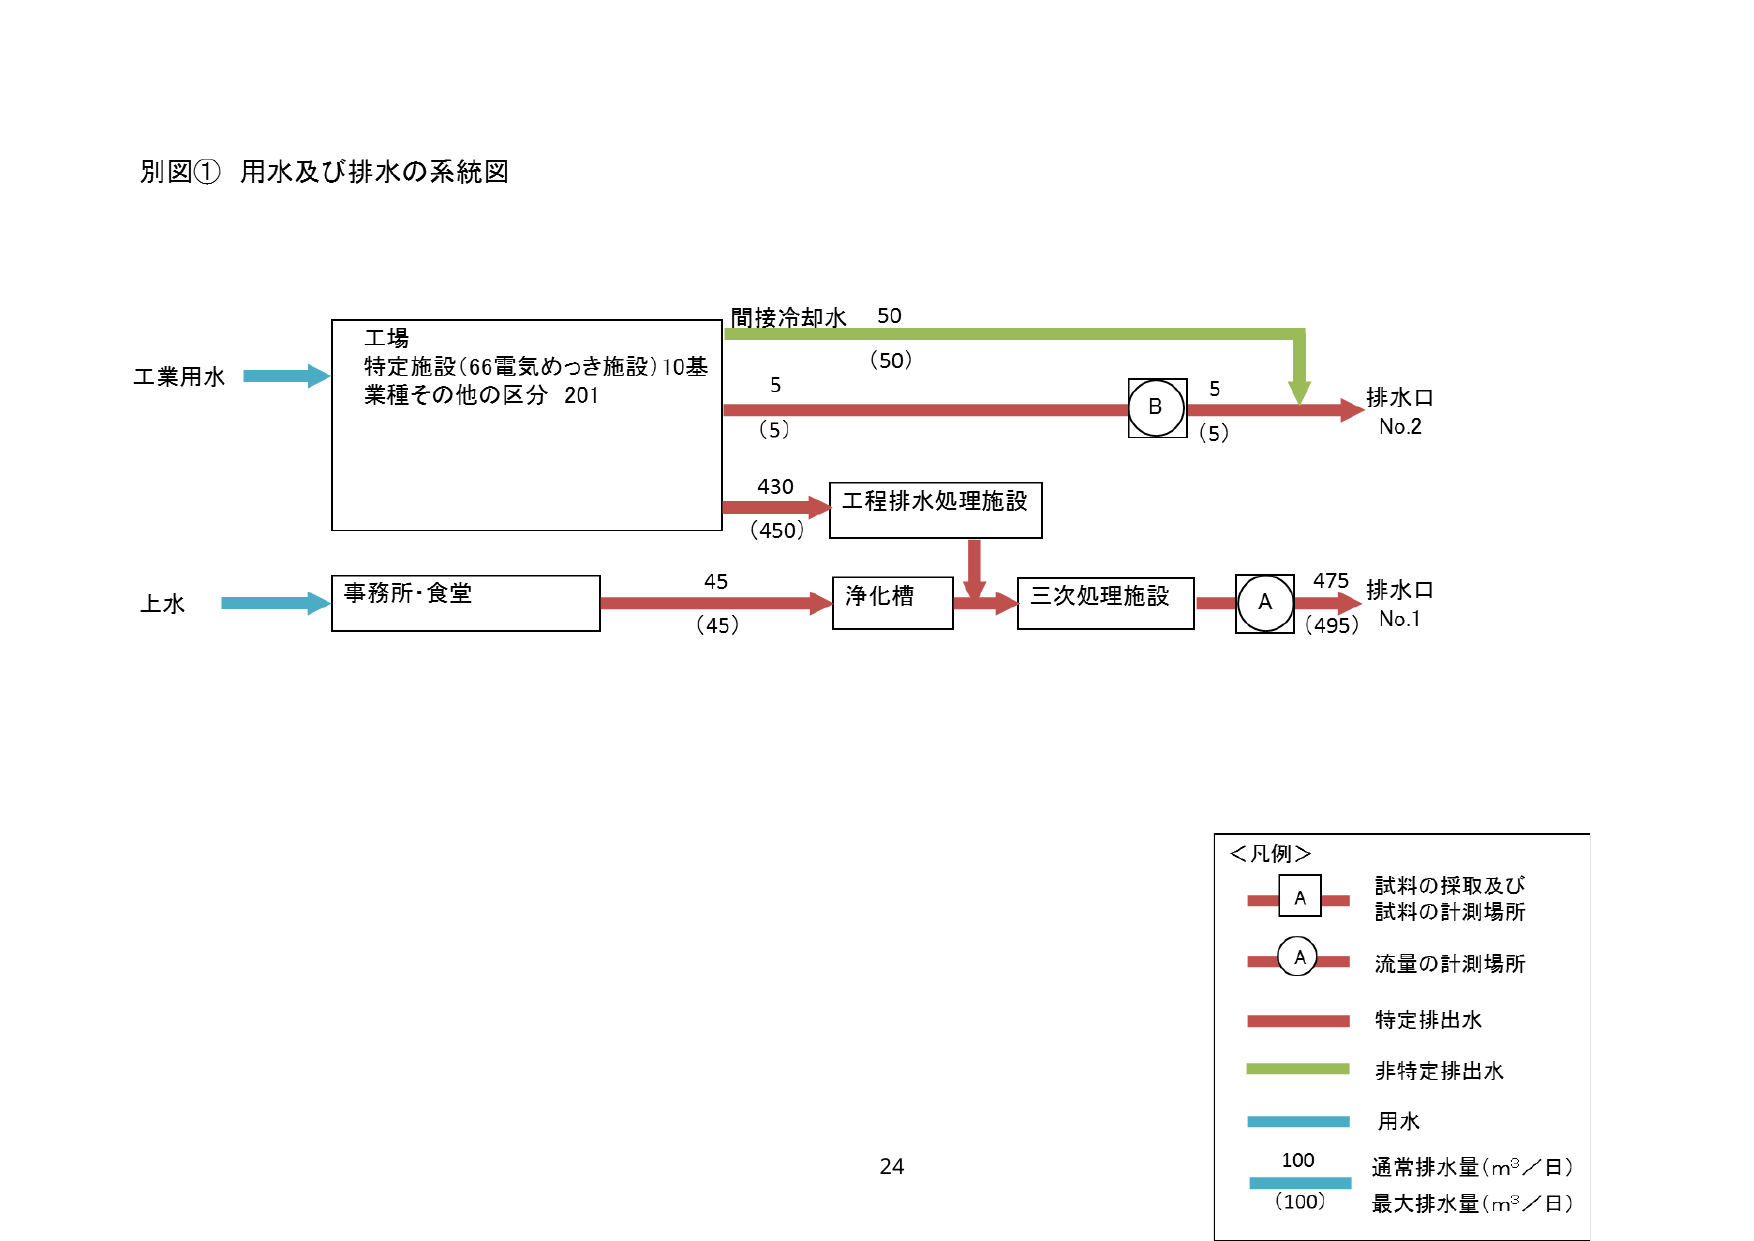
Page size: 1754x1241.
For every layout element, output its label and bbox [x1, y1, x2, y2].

picture [118, 145, 1471, 654]
picture [1213, 833, 1591, 1241]
